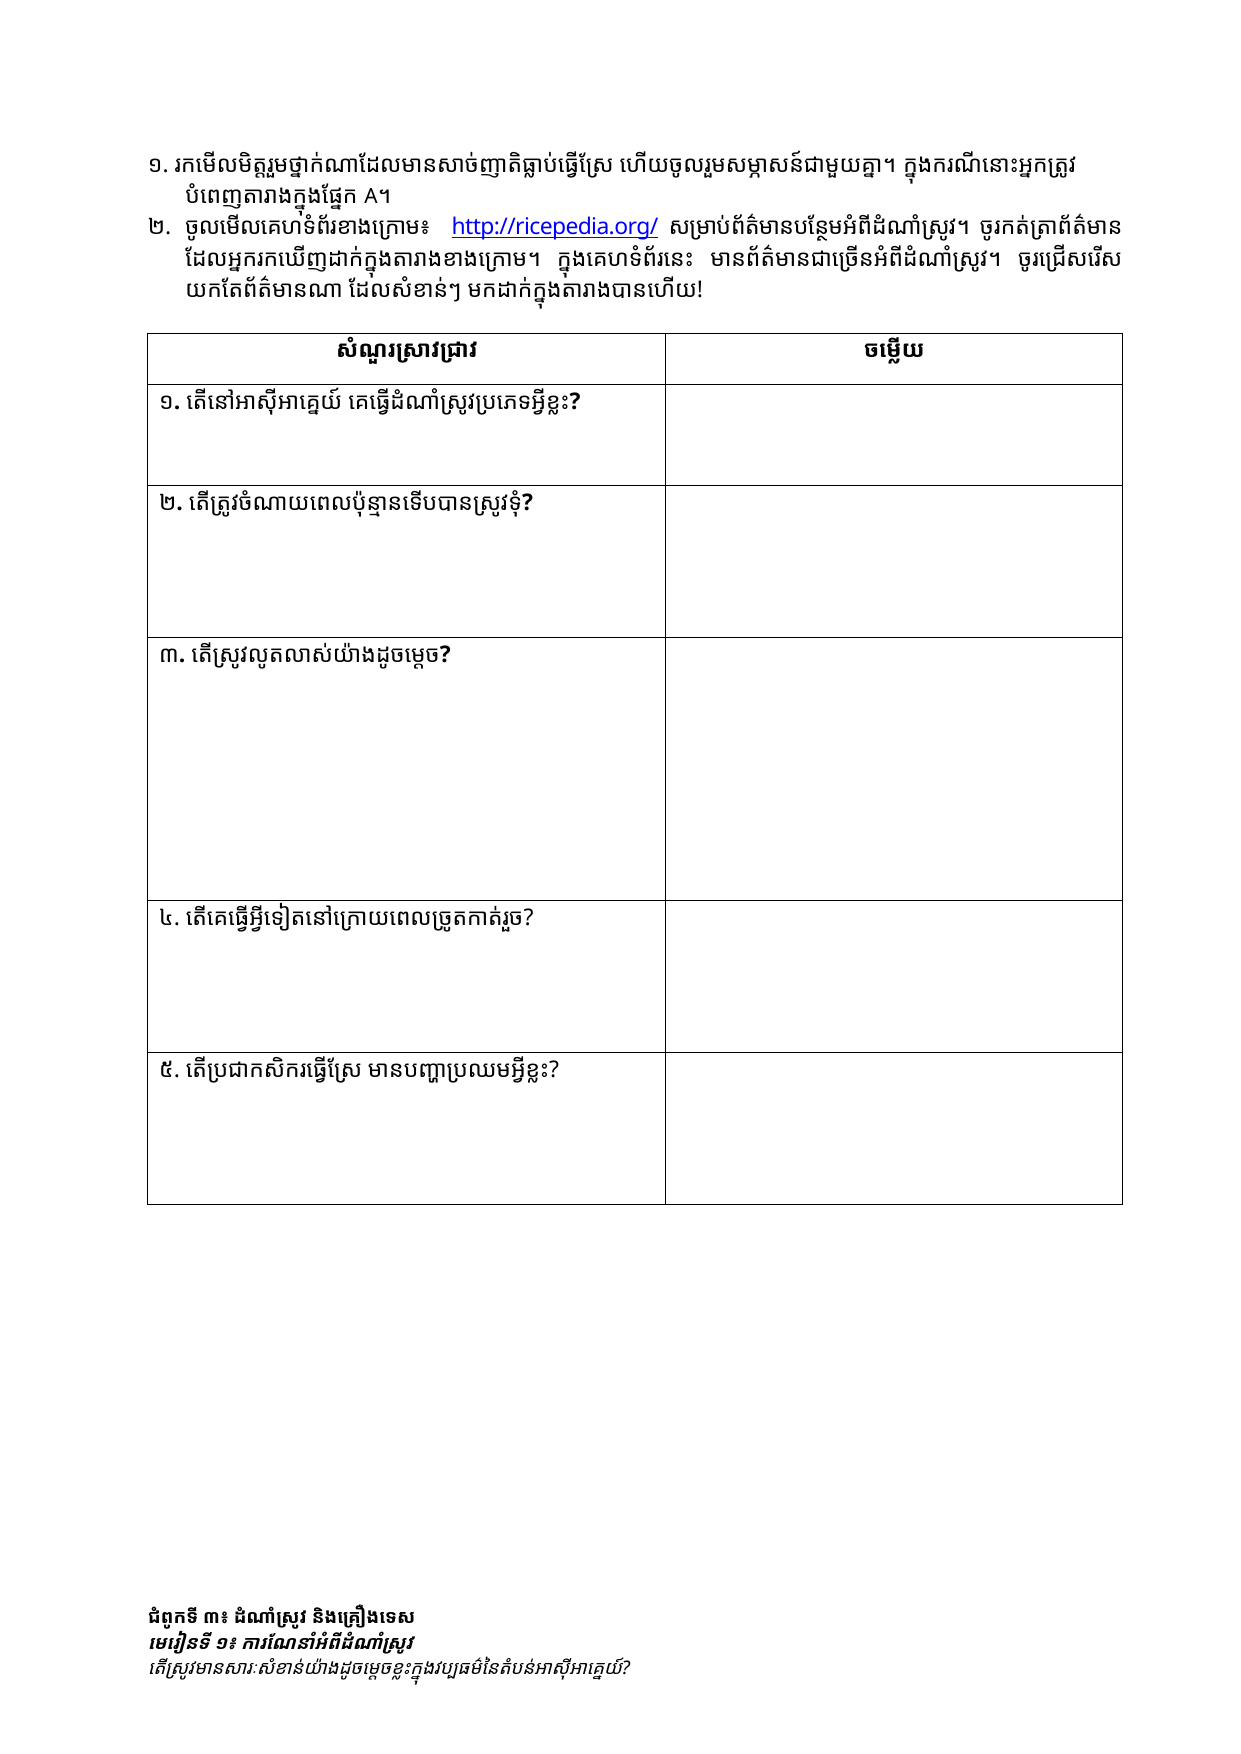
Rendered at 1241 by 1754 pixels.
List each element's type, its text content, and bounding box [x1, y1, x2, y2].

table_cell ៤. តើគេ​ធ្វើ​អ្វី​ទៀត​នៅ​ក្រោយ​ពេល​ច្រូត​កាត់​រួច? [148, 901, 665, 1052]
table_header សំ​ណួរ​ស្រាវ​ជ្រាវ [148, 334, 665, 384]
table_header ចម្លើយ [666, 334, 1122, 384]
table_cell ១. តើ​នៅ​អាស៊ី​អា​គ្នេយ៍ គេ​ធ្វើដំ​ណាំ​​ស្រូវ​ប្រ​ភេទ​អ្វី​ខ្លះ? [148, 385, 665, 485]
table_cell ២. តើត្រូវចំណាយ​ពេល​ប៉ុន្មាន​ទើប​បាន​ស្រូវ​ទុំ? [148, 486, 665, 637]
table_cell ៣. តើ​ស្រូវ​លូត​លាស់​យ៉ាង​ដូច​ម្ដេច? [148, 638, 665, 900]
table_cell [666, 638, 1122, 900]
table_cell ៥. តើ​ប្រ​ជា​កសិករ​ធ្វើ​ស្រែ​​ មាន​បញ្ហា​ប្រ​ឈម​អ្វី​ខ្លះ? [148, 1053, 665, 1203]
table_cell [666, 1053, 1122, 1203]
text ១. រកមើលមិត្តរួមថ្នាក់ណាដែលមានសាច់ញាតិធ្លាប់​ធ្វើ​ស្រែ ហើយចូលរួមសម្ភាសន៍ជាមួយគ្នា។ ក្នុងករណីនោះអ្នកត្រូវបំពេញតារាងក្នុងផ្នែក A។ ​ [148, 148, 1122, 210]
table_cell [666, 385, 1122, 485]
text ២. ចូលមើលគេហ​ទំ​ព័រ​ខាង​ក្រោម៖ http://ricepedia.org/ សម្រាប់​ព័ត៌មាន​បន្ថែម​អំ​ពី​ដំ​ណាំ​ស្រូវ​​។ ចូរ​កត់​ត្រា​ព័ត៌មាន​ ដែល​អ្នក​រក​ឃើញ​ដាក់​ក្នុង​តារាង​ខាង​ក្រោម។ ក្នុង​គេ​ហ​ទំព័រនេះ​ មានព័ត៌មាន​ជាច្រើន​អំ​ពី​ដំ​ណាំ​ស្រូវ​។​ ចូរ​ជ្រើស​រើស​យក​តែ​ព័ត៌​មាន​ណា ដែល​សំ​ខាន់ៗ​ មក​ដាក់​ក្នុង​តារាង​បាន​ហើយ! [148, 210, 1122, 304]
table_cell [666, 901, 1122, 1052]
table_cell [666, 486, 1122, 637]
